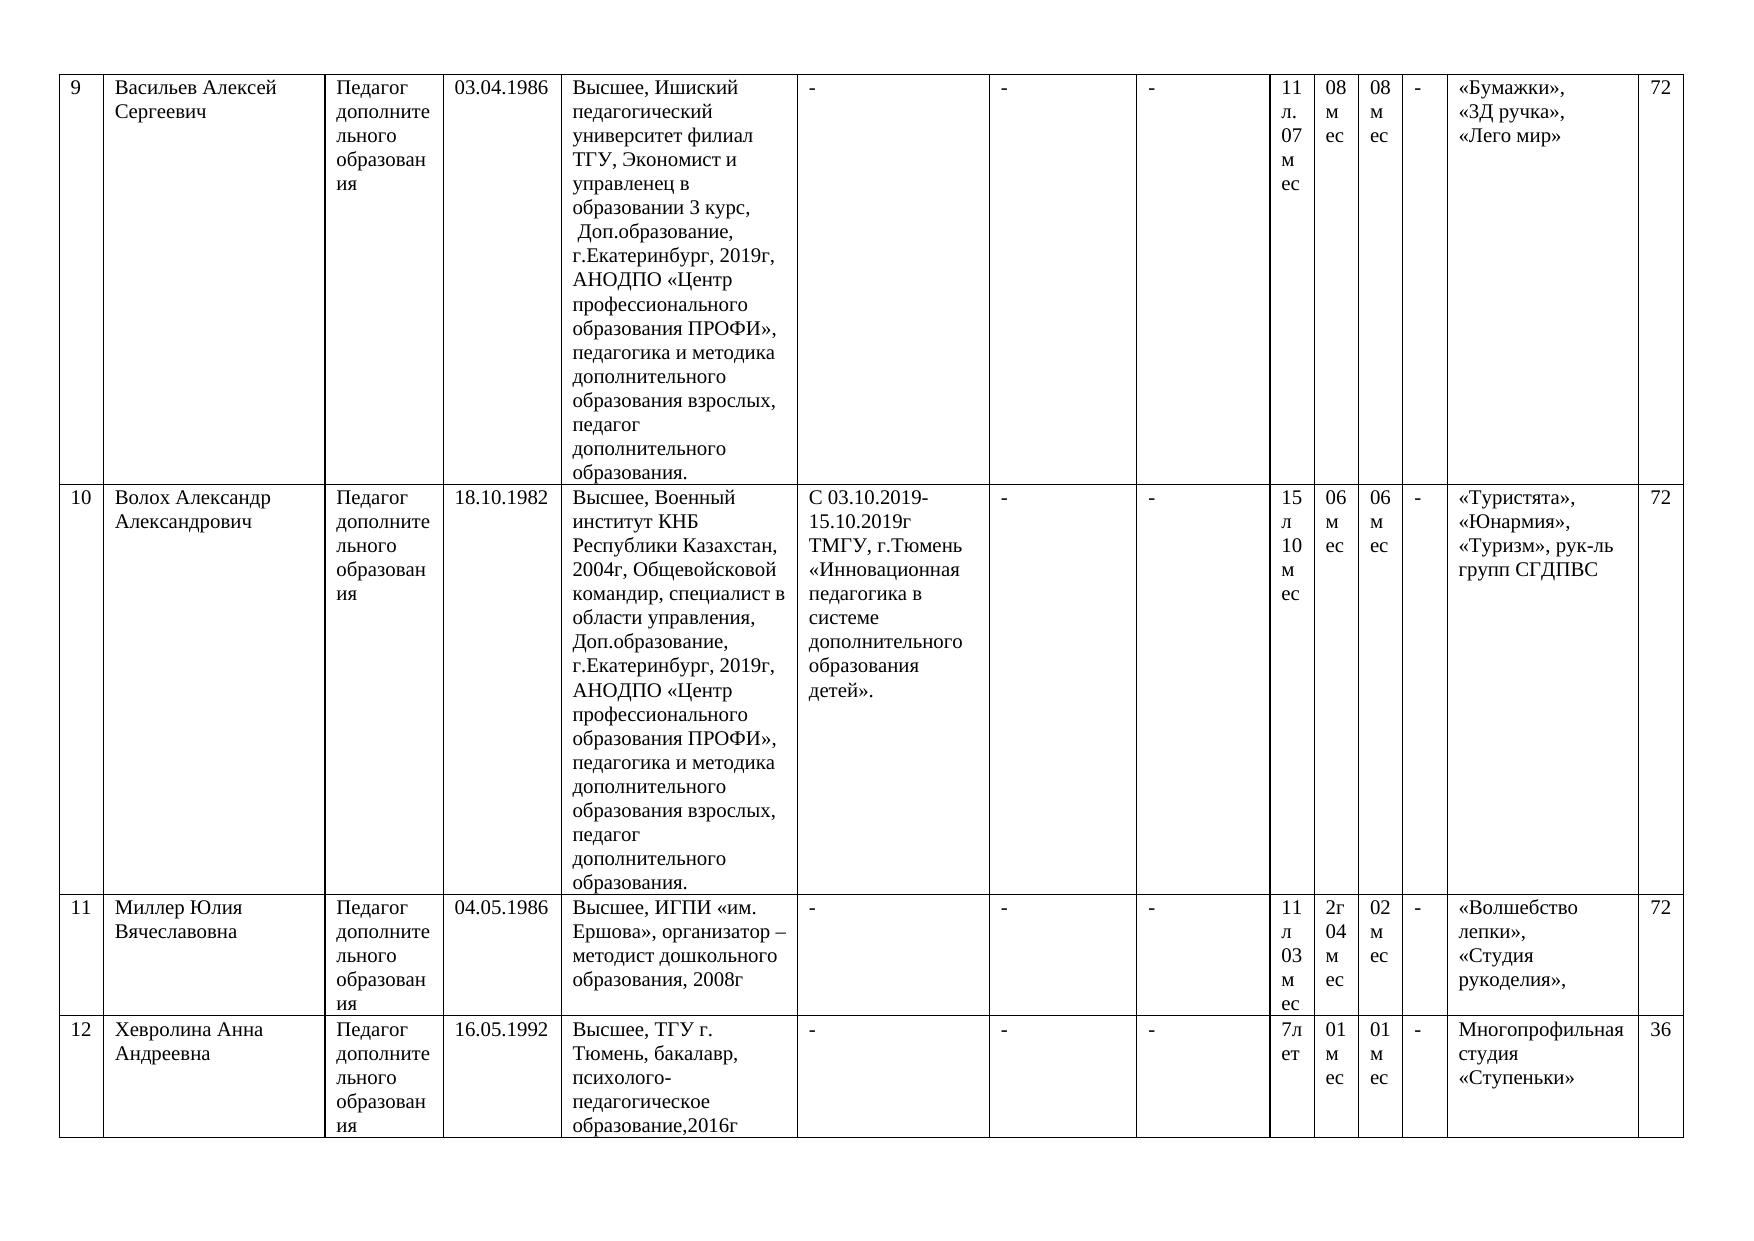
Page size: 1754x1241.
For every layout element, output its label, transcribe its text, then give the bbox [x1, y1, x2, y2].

table_cell Педагог дополнительного образования [326, 485, 443, 894]
table_cell 7лет [1271, 1016, 1314, 1137]
table_cell 72 [1639, 895, 1683, 1015]
table_cell Васильев Алексей Сергеевич [104, 75, 324, 484]
table_cell 02мес [1359, 895, 1402, 1015]
table_cell 01мес [1359, 1016, 1402, 1137]
table_cell Высшее, ТГУ г. Тюмень, бакалавр, психолого-педагогическое образование,2016г [562, 1016, 797, 1137]
table_cell 10 [60, 485, 103, 894]
table_cell 36 [1639, 1016, 1683, 1137]
table_cell 15л 10мес [1271, 485, 1314, 894]
table_cell «Туристята», «Юнармия», «Туризм», рук-ль групп СГДПВС [1448, 485, 1638, 894]
table_cell 01мес [1315, 1016, 1358, 1137]
table_cell - [798, 895, 989, 1015]
table_cell 72 [1639, 485, 1683, 894]
table_cell «Волшебство лепки», «Студия рукоделия», [1448, 895, 1638, 1015]
table_cell - [990, 485, 1136, 894]
table_cell 08мес [1359, 75, 1402, 484]
table_cell Педагог дополнительного образования [326, 1016, 443, 1137]
table_cell Высшее, Ишиский педагогический университет филиал ТГУ, Экономист и управленец в образовании 3 курс, Доп.образование, г.Екатеринбург, 2019г, АНОДПО «Центр профессионального образования ПРОФИ», педагогика и методика дополнительного образования взрослых, педагог дополнительного образования. [562, 75, 797, 484]
table_cell 16.05.1992 [444, 1016, 561, 1137]
table_cell 11л 03мес [1271, 895, 1314, 1015]
table_cell Высшее, Военный институт КНБ Республики Казахстан, 2004г, Общевойсковой командир, специалист в области управления, Доп.образование, г.Екатеринбург, 2019г, АНОДПО «Центр профессионального образования ПРОФИ», педагогика и методика дополнительного образования взрослых, педагог дополнительного образования. [562, 485, 797, 894]
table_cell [326, 75, 443, 484]
table_cell 06мес [1315, 485, 1358, 894]
table_cell 9 [60, 75, 103, 484]
table_cell Хевролина Анна Андреевна [104, 1016, 324, 1137]
table_cell Высшее, ИГПИ «им. Ершова», организатор – методист дошкольного образования, 2008г [562, 895, 797, 1015]
table_cell «Бумажки», «3Д ручка», «Лего мир» [1448, 75, 1638, 484]
table_cell - [1403, 895, 1447, 1015]
table_cell 11 [60, 895, 103, 1015]
table_cell - [798, 75, 989, 484]
table_cell - [1403, 1016, 1447, 1137]
table_cell - [990, 895, 1136, 1015]
table_cell 03.04.1986 [444, 75, 561, 484]
table_cell - [990, 1016, 1136, 1137]
table_cell Миллер Юлия Вячеславовна [104, 895, 324, 1015]
table_cell - [990, 75, 1136, 484]
table_cell - [798, 1016, 989, 1137]
table_cell Волох Александр Александрович [104, 485, 324, 894]
table_cell - [1403, 75, 1447, 484]
table_cell - [1137, 895, 1269, 1015]
table_cell - [1403, 485, 1447, 894]
table_cell 2г04мес [1315, 895, 1358, 1015]
table_cell 72 [1639, 75, 1683, 484]
table_cell 04.05.1986 [444, 895, 561, 1015]
table_cell Многопрофильная студия «Ступеньки» [1448, 1016, 1638, 1137]
table_cell - [1137, 1016, 1269, 1137]
table_cell - [1137, 75, 1269, 484]
table_cell С 03.10.2019-15.10.2019г ТМГУ, г.Тюмень «Инновационная педагогика в системе дополнительного образования детей». [798, 485, 989, 894]
table_cell - [1137, 485, 1269, 894]
table_cell 12 [60, 1016, 103, 1137]
table_cell Педагог дополнительного образования [326, 895, 443, 1015]
table_cell 18.10.1982 [444, 485, 561, 894]
table_cell 06 мес [1359, 485, 1402, 894]
table_cell 11л. 07 мес [1271, 75, 1314, 484]
table_cell 08 мес [1315, 75, 1358, 484]
